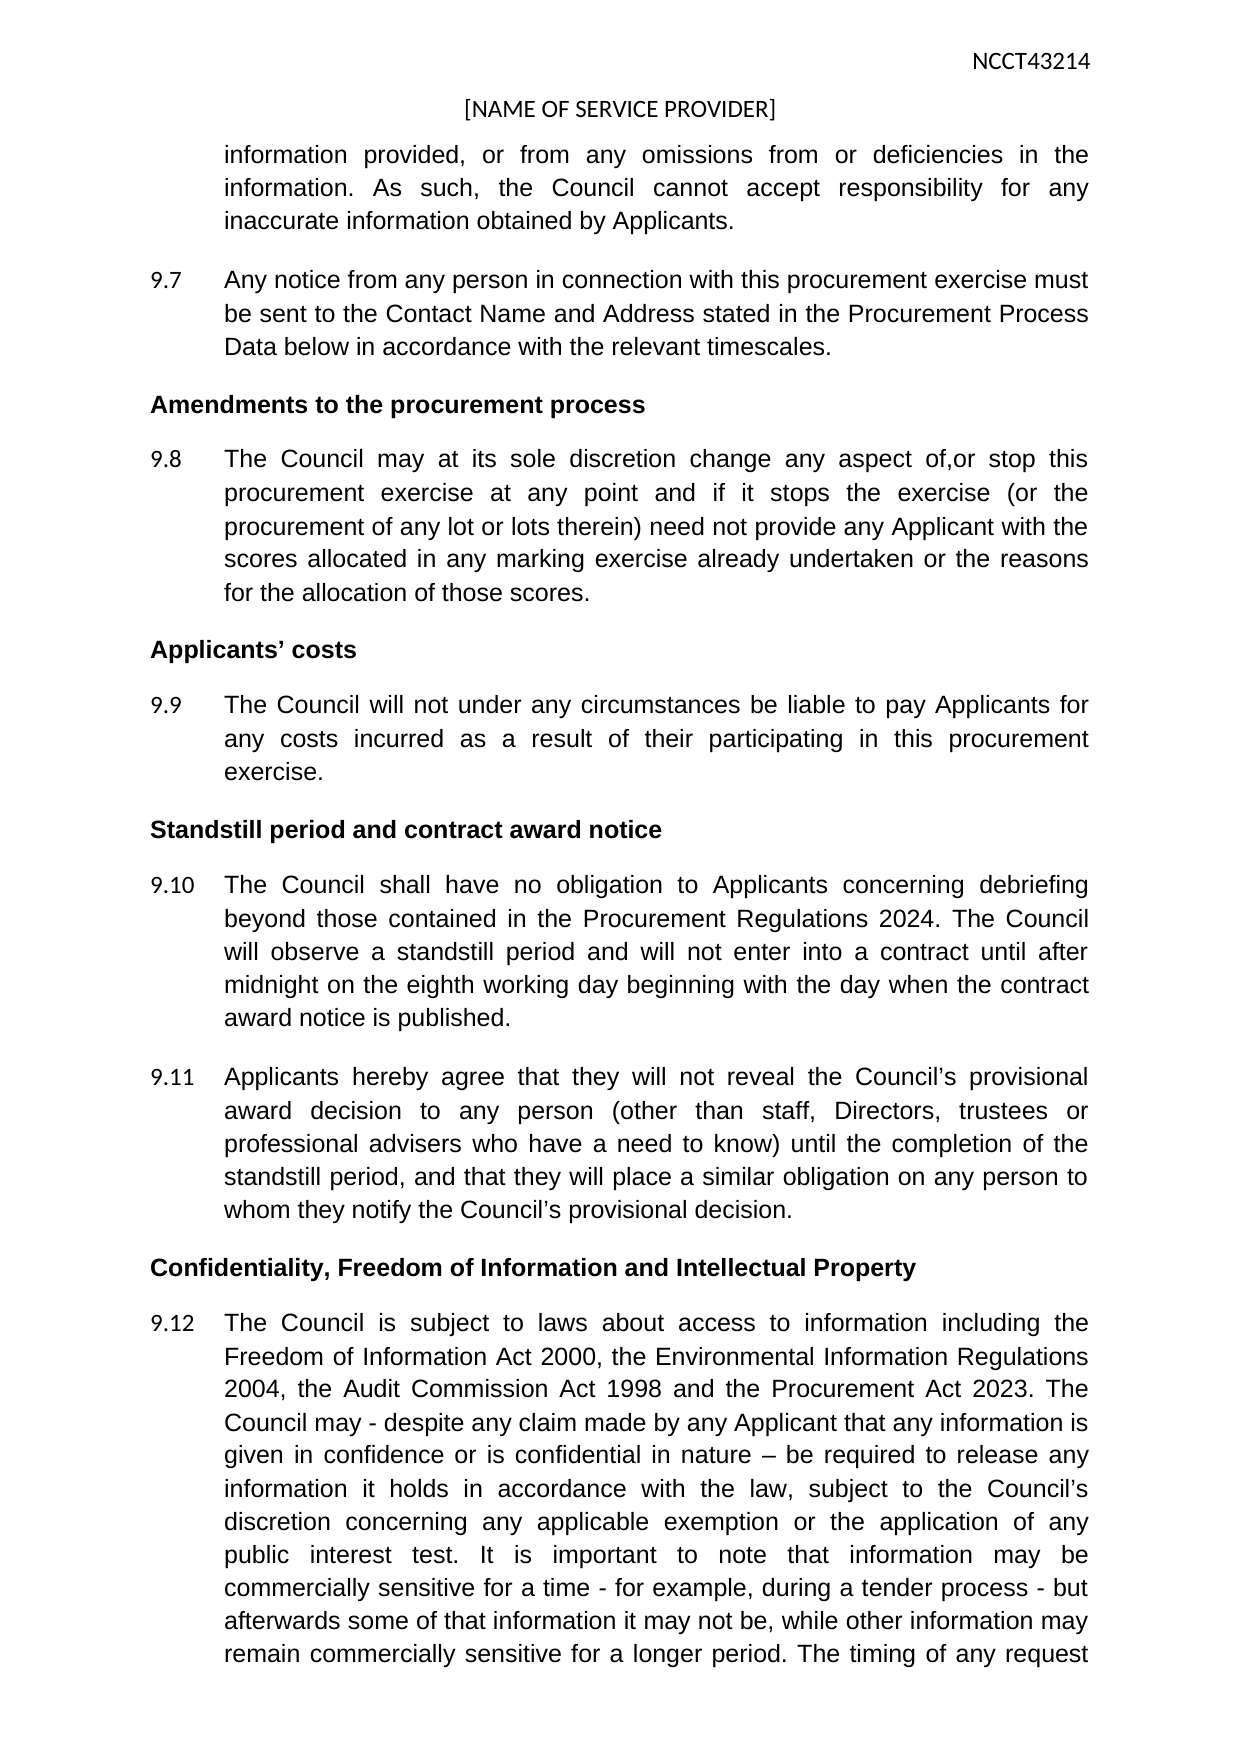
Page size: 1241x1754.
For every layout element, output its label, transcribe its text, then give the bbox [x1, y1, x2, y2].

text Standstill period and contract award notice [150, 815, 1090, 844]
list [150, 1307, 1090, 1667]
text Confidentiality, Freedom of Information and Intellectual Property [150, 1253, 1090, 1282]
list Applicants hereby agree that they will not reveal the Council’s provisional award decision to any person (other than staff, Directors, trustees or professional advisers who have a need to know) until the completion of the standstill period, and that they will place a similar obligation on any person to whom they notify the Council’s provisional decision. [150, 1061, 1090, 1223]
list The Council will not under any circumstances be liable to pay Applicants for any costs incurred as a result of their participating in this procurement exercise. [150, 689, 1090, 786]
text Amendments to the procurement process [150, 390, 1090, 418]
list The Council shall have no obligation to Applicants concerning debriefing beyond those contained in the Procurement Regulations 2024. The Council will observe a standstill period and will not enter into a contract until after midnight on the eighth working day beginning with the day when the contract award notice is published. [150, 869, 1090, 1032]
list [150, 140, 1090, 235]
text Applicants’ costs [150, 636, 1090, 664]
list Any notice from any person in connection with this procurement exercise must be sent to the Contact Name and Address stated in the Procurement Process Data below in accordance with the relevant timescales. [150, 264, 1090, 361]
list The Council may at its sole discretion change any aspect of,or stop this procurement exercise at any point and if it stops the exercise (or the procurement of any lot or lots therein) need not provide any Applicant with the scores allocated in any marking exercise already undertaken or the reasons for the allocation of those scores. [150, 444, 1090, 606]
